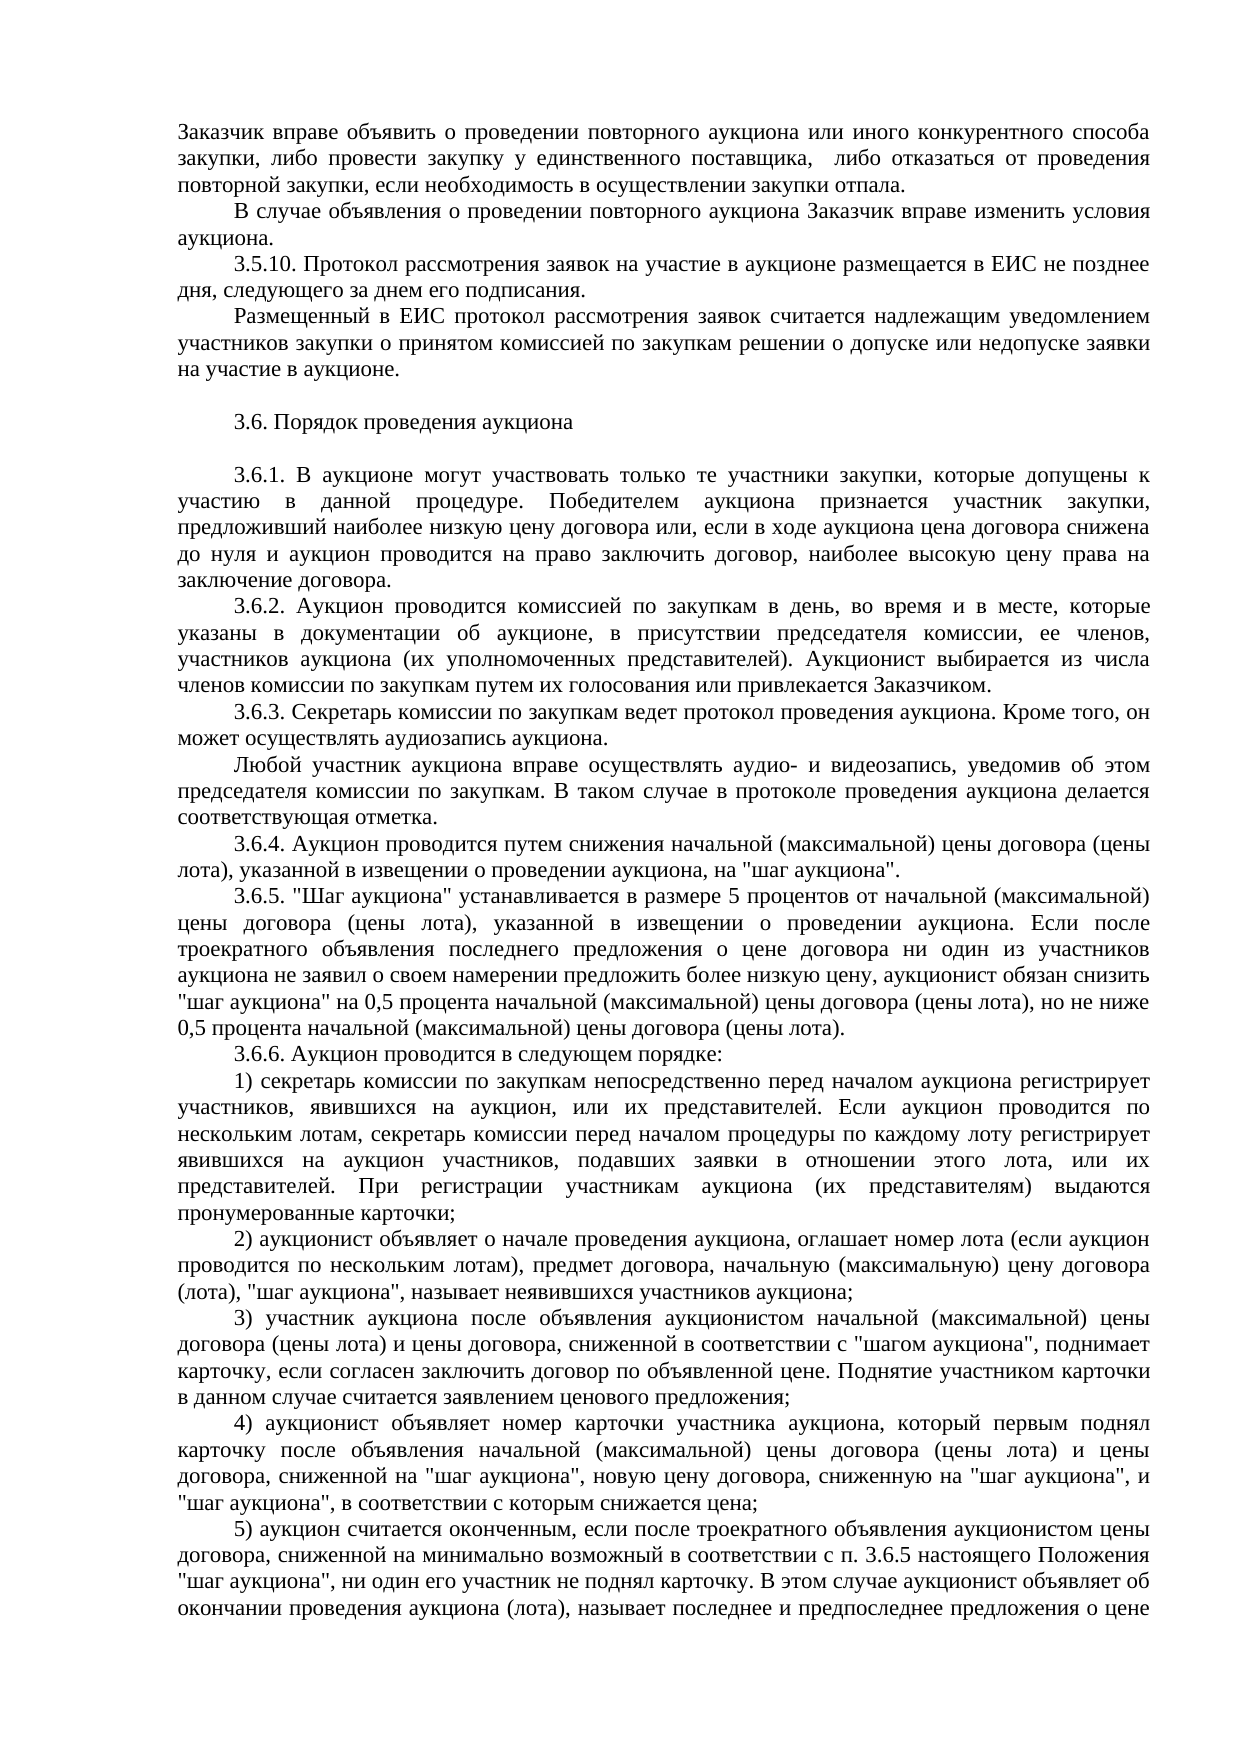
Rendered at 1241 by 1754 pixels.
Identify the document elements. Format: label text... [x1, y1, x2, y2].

text 3.6.2. Аукцион проводится комиссией по закупкам в день, во время и в месте, которые указаны в документации об аукционе, в присутствии председателя комиссии, ее членов, участников аукциона (их уполномоченных представителей). Аукционист выбирается из числа членов комиссии по закупкам путем их голосования или привлекается Заказчиком. [177, 592, 1152, 698]
text 2) аукционист объявляет о начале проведения аукциона, оглашает номер лота (если аукцион проводится по нескольким лотам), предмет договора, начальную (максимальную) цену договора (лота), "шаг аукциона", называет неявившихся участников аукциона; [177, 1225, 1152, 1304]
text 3.6.6. Аукцион проводится в следующем порядке: [177, 1041, 1152, 1067]
text 3) участник аукциона после объявления аукционистом начальной (максимальной) цены договора (цены лота) и цены договора, сниженной в соответствии с "шагом аукциона", поднимает карточку, если согласен заключить договор по объявленной цене. Поднятие участником карточки в данном случае считается заявлением ценового предложения; [177, 1304, 1152, 1409]
text 3.6. Порядок проведения аукциона [177, 408, 1152, 434]
text 4) аукционист объявляет номер карточки участника аукциона, который первым поднял карточку после объявления начальной (максимальной) цены договора (цены лота) и цены договора, сниженной на "шаг аукциона", новую цену договора, сниженную на "шаг аукциона", и "шаг аукциона", в соответствии с которым снижается цена; [177, 1409, 1152, 1515]
text 3.6.1. В аукционе могут участвовать только те участники закупки, которые допущены к участию в данной процедуре. Победителем аукциона признается участник закупки, предложивший наиболее низкую цену договора или, если в ходе аукциона цена договора снижена до нуля и аукцион проводится на право заключить договор, наиболее высокую цену права на заключение договора. [177, 461, 1152, 592]
text Размещенный в ЕИС протокол рассмотрения заявок считается надлежащим уведомлением участников закупки о принятом комиссией по закупкам решении о допуске или недопуске заявки на участие в аукционе. [177, 303, 1152, 382]
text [177, 1515, 1152, 1620]
text 3.6.3. Секретарь комиссии по закупкам ведет протокол проведения аукциона. Кроме того, он может осуществлять аудиозапись аукциона. [177, 698, 1152, 751]
text 3.6.4. Аукцион проводится путем снижения начальной (максимальной) цены договора (цены лота), указанной в извещении о проведении аукциона, на "шаг аукциона". [177, 830, 1152, 882]
text 3.5.10. Протокол рассмотрения заявок на участие в аукционе размещается в ЕИС не позднее дня, следующего за днем его подписания. [177, 250, 1152, 303]
text 1) секретарь комиссии по закупкам непосредственно перед началом аукциона регистрирует участников, явившихся на аукцион, или их представителей. Если аукцион проводится по нескольким лотам, секретарь комиссии перед началом процедуры по каждому лоту регистрирует явившихся на аукцион участников, подавших заявки в отношении этого лота, или их представителей. При регистрации участникам аукциона (их представителям) выдаются пронумерованные карточки; [177, 1067, 1152, 1225]
text Любой участник аукциона вправе осуществлять аудио- и видеозапись, уведомив об этом председателя комиссии по закупкам. В таком случае в протоколе проведения аукциона делается соответствующая отметка. [177, 751, 1152, 830]
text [177, 118, 1152, 197]
text 3.6.5. "Шаг аукциона" устанавливается в размере 5 процентов от начальной (максимальной) цены договора (цены лота), указанной в извещении о проведении аукциона. Если после троекратного объявления последнего предложения о цене договора ни один из участников аукциона не заявил о своем намерении предложить более низкую цену, аукционист обязан снизить "шаг аукциона" на 0,5 процента начальной (максимальной) цены договора (цены лота), но не ниже 0,5 процента начальной (максимальной) цены договора (цены лота). [177, 882, 1152, 1041]
text В случае объявления о проведении повторного аукциона Заказчик вправе изменить условия аукциона. [177, 197, 1152, 250]
